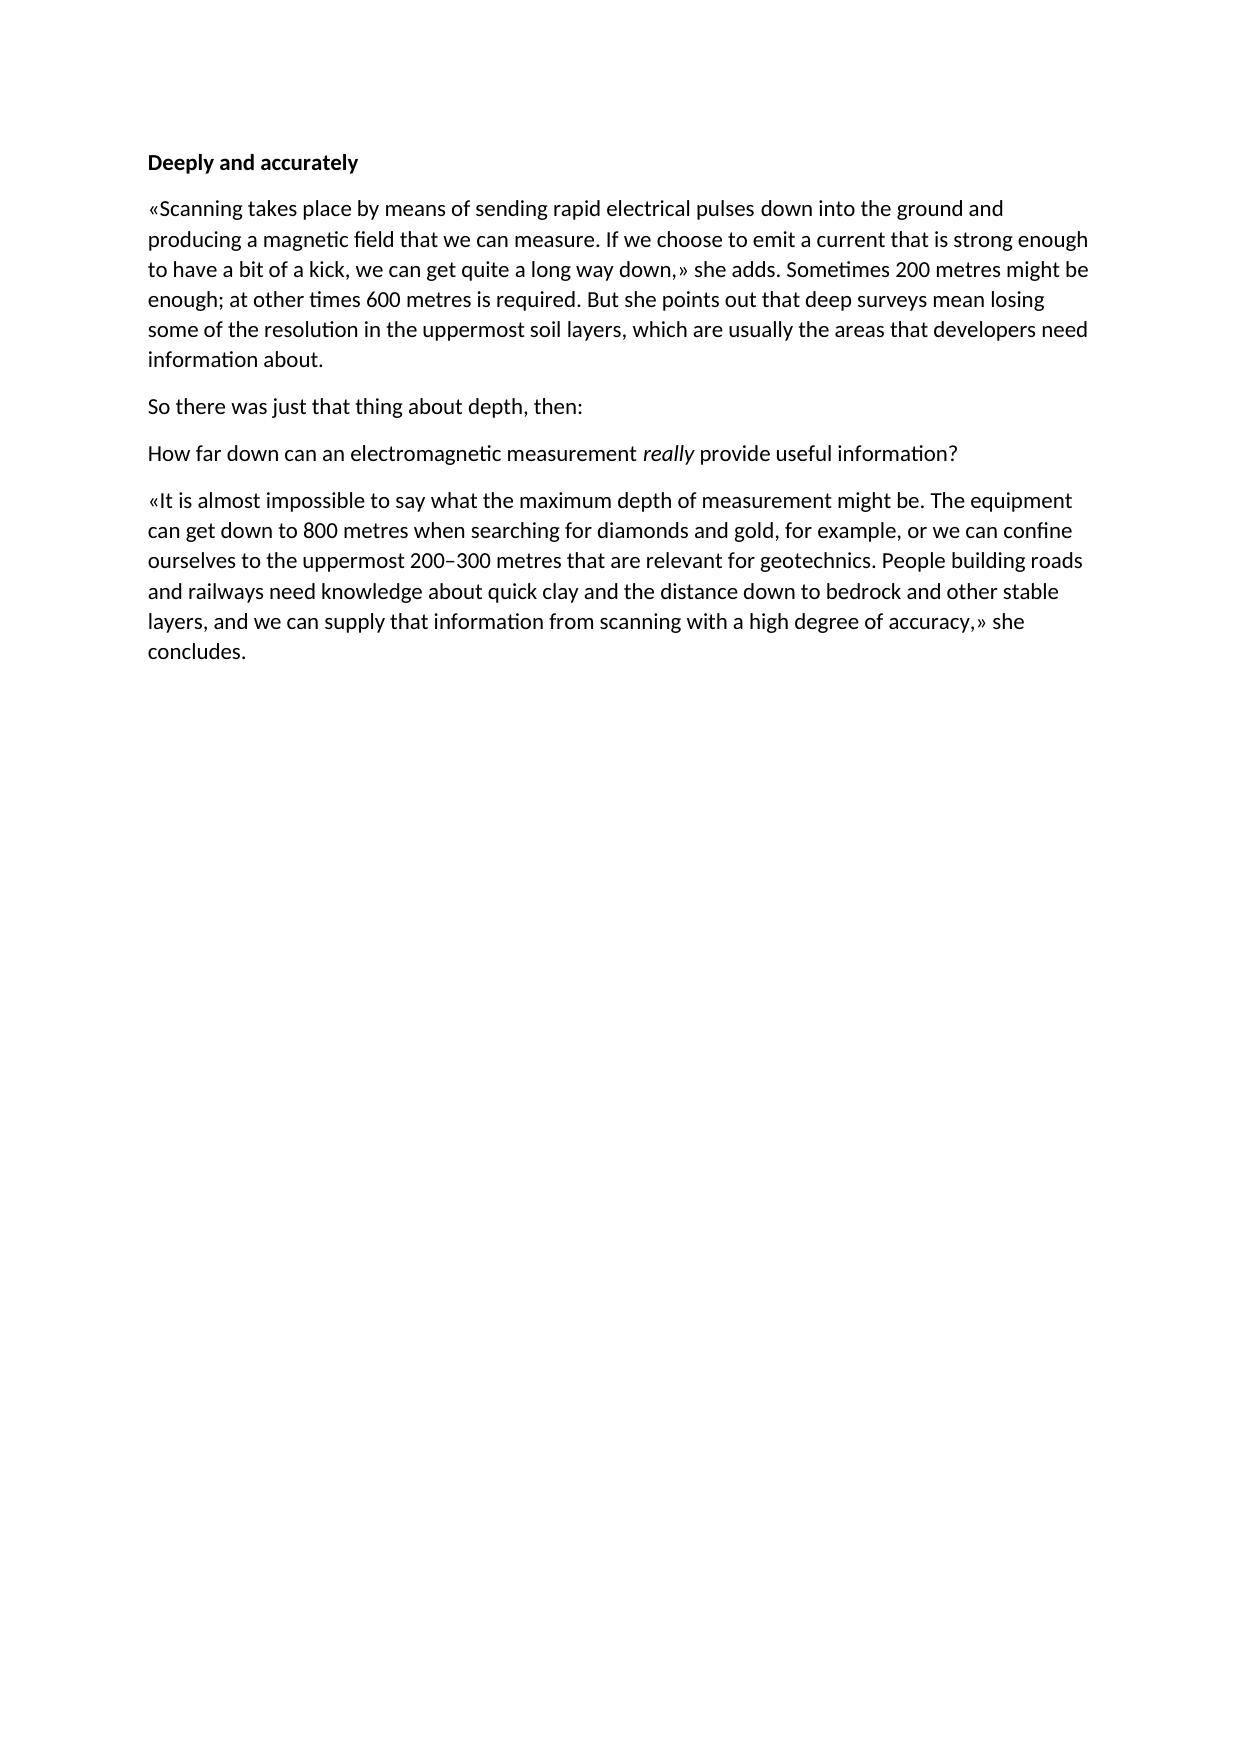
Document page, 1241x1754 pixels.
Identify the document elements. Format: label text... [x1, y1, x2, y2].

text How far down can an electromagnetic measurement really provide useful information? [148, 439, 1093, 467]
text «Scanning takes place by means of sending rapid electrical pulses down into the ground and producing a magnetic field that we can measure. If we choose to emit a current that is strong enough to have a bit of a kick, we can get quite a long way down,» she adds. Sometimes 200 metres might be enough; at other times 600 metres is required. But she points out that deep surveys mean losing some of the resolution in the uppermost soil layers, which are usually the areas that developers need information about. [148, 194, 1093, 373]
text Deeply and accurately [148, 148, 1093, 176]
text So there was just that thing about depth, then: [148, 392, 1093, 420]
text «It is almost impossible to say what the maximum depth of measurement might be. The equipment can get down to 800 metres when searching for diamonds and gold, for example, or we can confine ourselves to the uppermost 200–300 metres that are relevant for geotechnics. People building roads and railways need knowledge about quick clay and the distance down to bedrock and other stable layers, and we can supply that information from scanning with a high degree of accuracy,» she concludes. [148, 486, 1093, 665]
